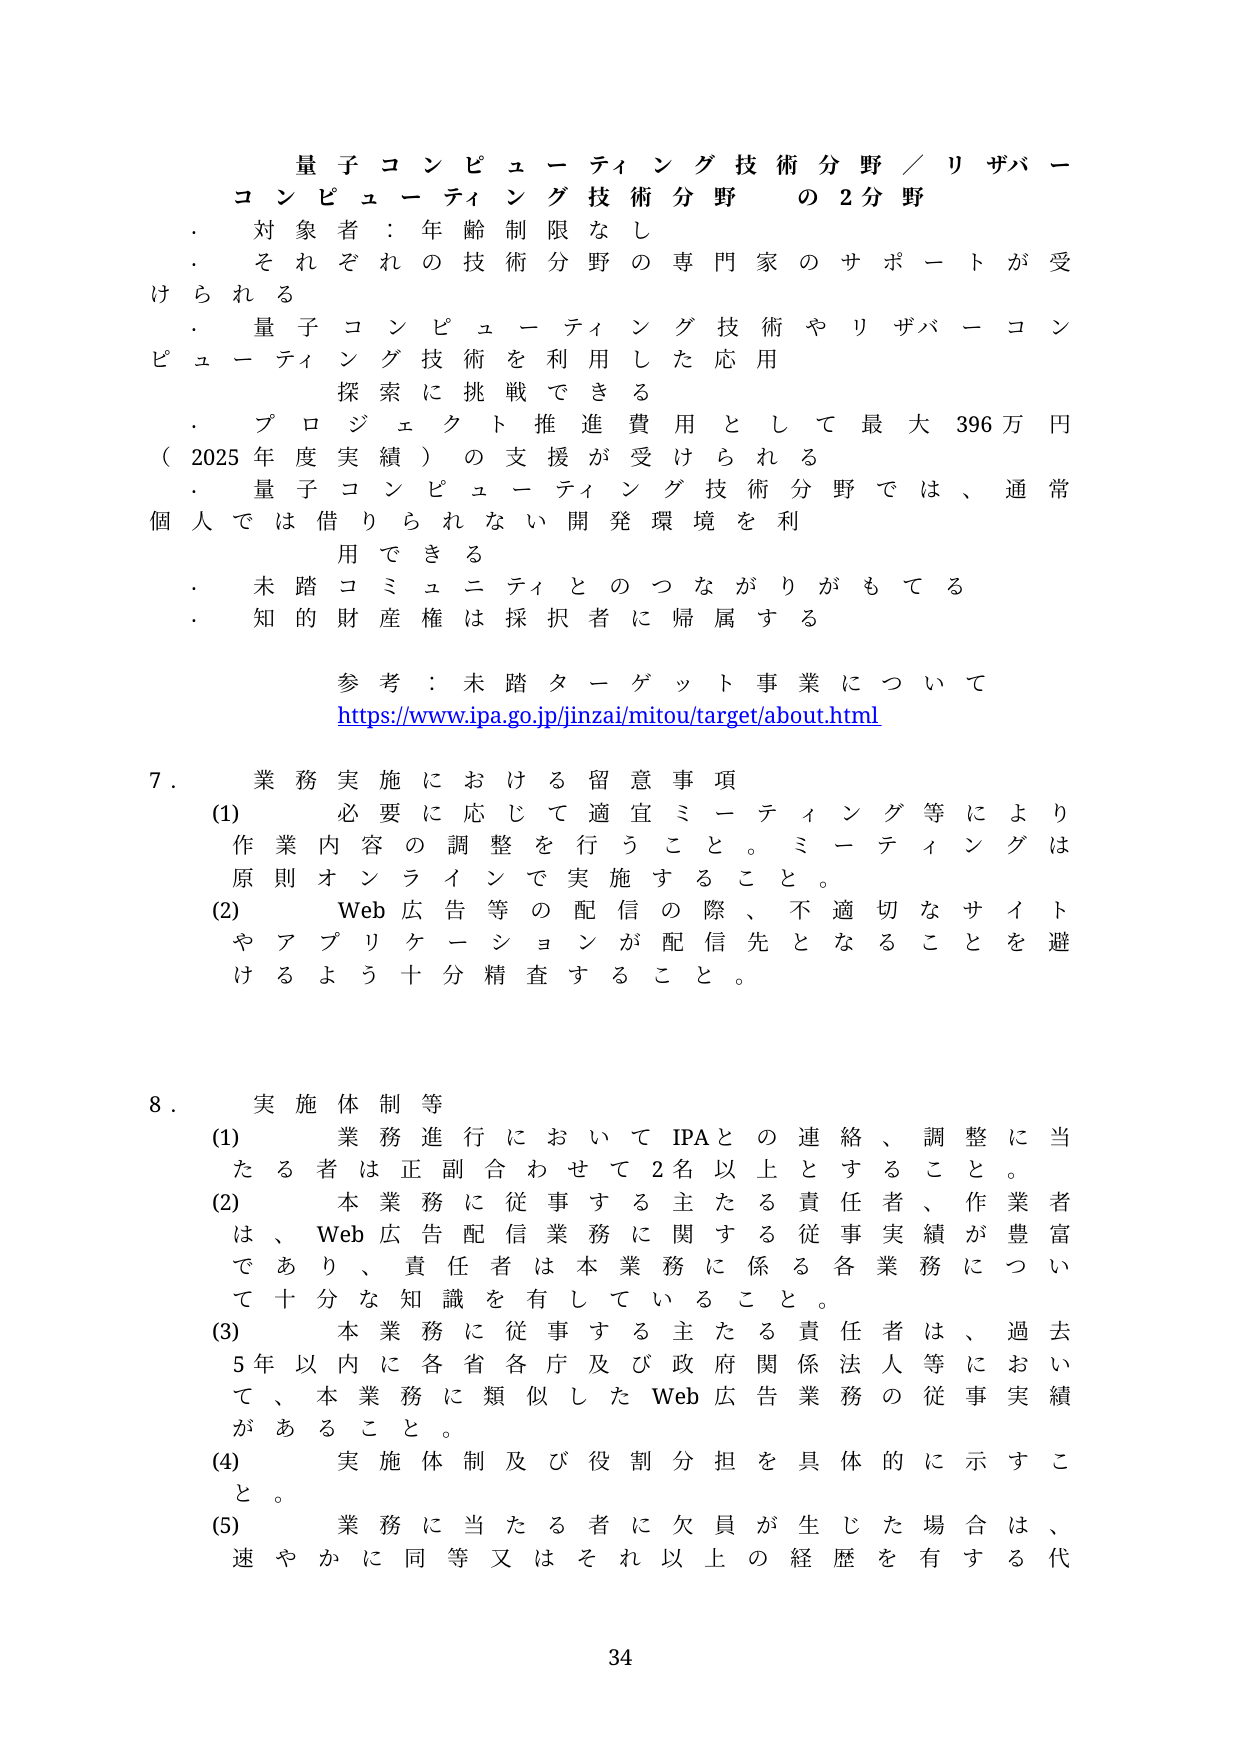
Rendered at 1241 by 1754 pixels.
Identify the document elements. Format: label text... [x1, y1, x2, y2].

list プロジェクト推進費用として最大396万円（2025年度実績）の支援が受けられる [149, 407, 1091, 472]
list 対象者：年齢制限なし [149, 212, 1091, 245]
list 実施体制等 [149, 1087, 1091, 1119]
list 実施体制及び役割分担を具体的に示すこと。 [193, 1443, 1091, 1508]
list Web広告等の配信の際、不適切なサイトやアプリケーションが配信先となることを避けるよう十分精査すること。 [193, 893, 1091, 1022]
list それぞれの技術分野の専門家のサポートが受けられる [149, 245, 1091, 310]
list 知的財産権は採択者に帰属する [149, 601, 1091, 634]
list 未踏コミュニティとのつながりがもてる [149, 569, 1091, 601]
list 業務実施における留意事項 [149, 763, 1091, 796]
text 量子コンピューティング技術分野／リザバーコンピューティング技術分野 の2分野 [222, 148, 1091, 212]
text 探索に挑戦できる [236, 374, 1091, 407]
list 量子コンピューティング技術分野では、通常個人では借りられない開発環境を利 [149, 472, 1091, 536]
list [193, 1508, 1091, 1573]
text 参考：未踏ターゲット事業について [149, 666, 1091, 698]
text https://www.ipa.go.jp/jinzai/mitou/target/about.html [149, 698, 1091, 731]
list 必要に応じて適宜ミーティング等により作業内容の調整を行うこと。ミーティングは原則オンラインで実施すること。 [193, 796, 1091, 893]
list 本業務に従事する主たる責任者、作業者は、Web広告配信業務に関する従事実績が豊富であり、責任者は本業務に係る各業務について十分な知識を有していること。 [193, 1184, 1091, 1314]
list 本業務に従事する主たる責任者は、過去5年以内に各省各庁及び政府関係法人等において、本業務に類似したWeb広告業務の従事実績があること。 [193, 1314, 1091, 1443]
list 量子コンピューティング技術やリザバーコンピューティング技術を利用した応用 [149, 310, 1091, 374]
text 用できる [236, 536, 1091, 569]
list 業務進行においてIPAとの連絡、調整に当たる者は正副合わせて2名以上とすること。 [193, 1119, 1091, 1184]
